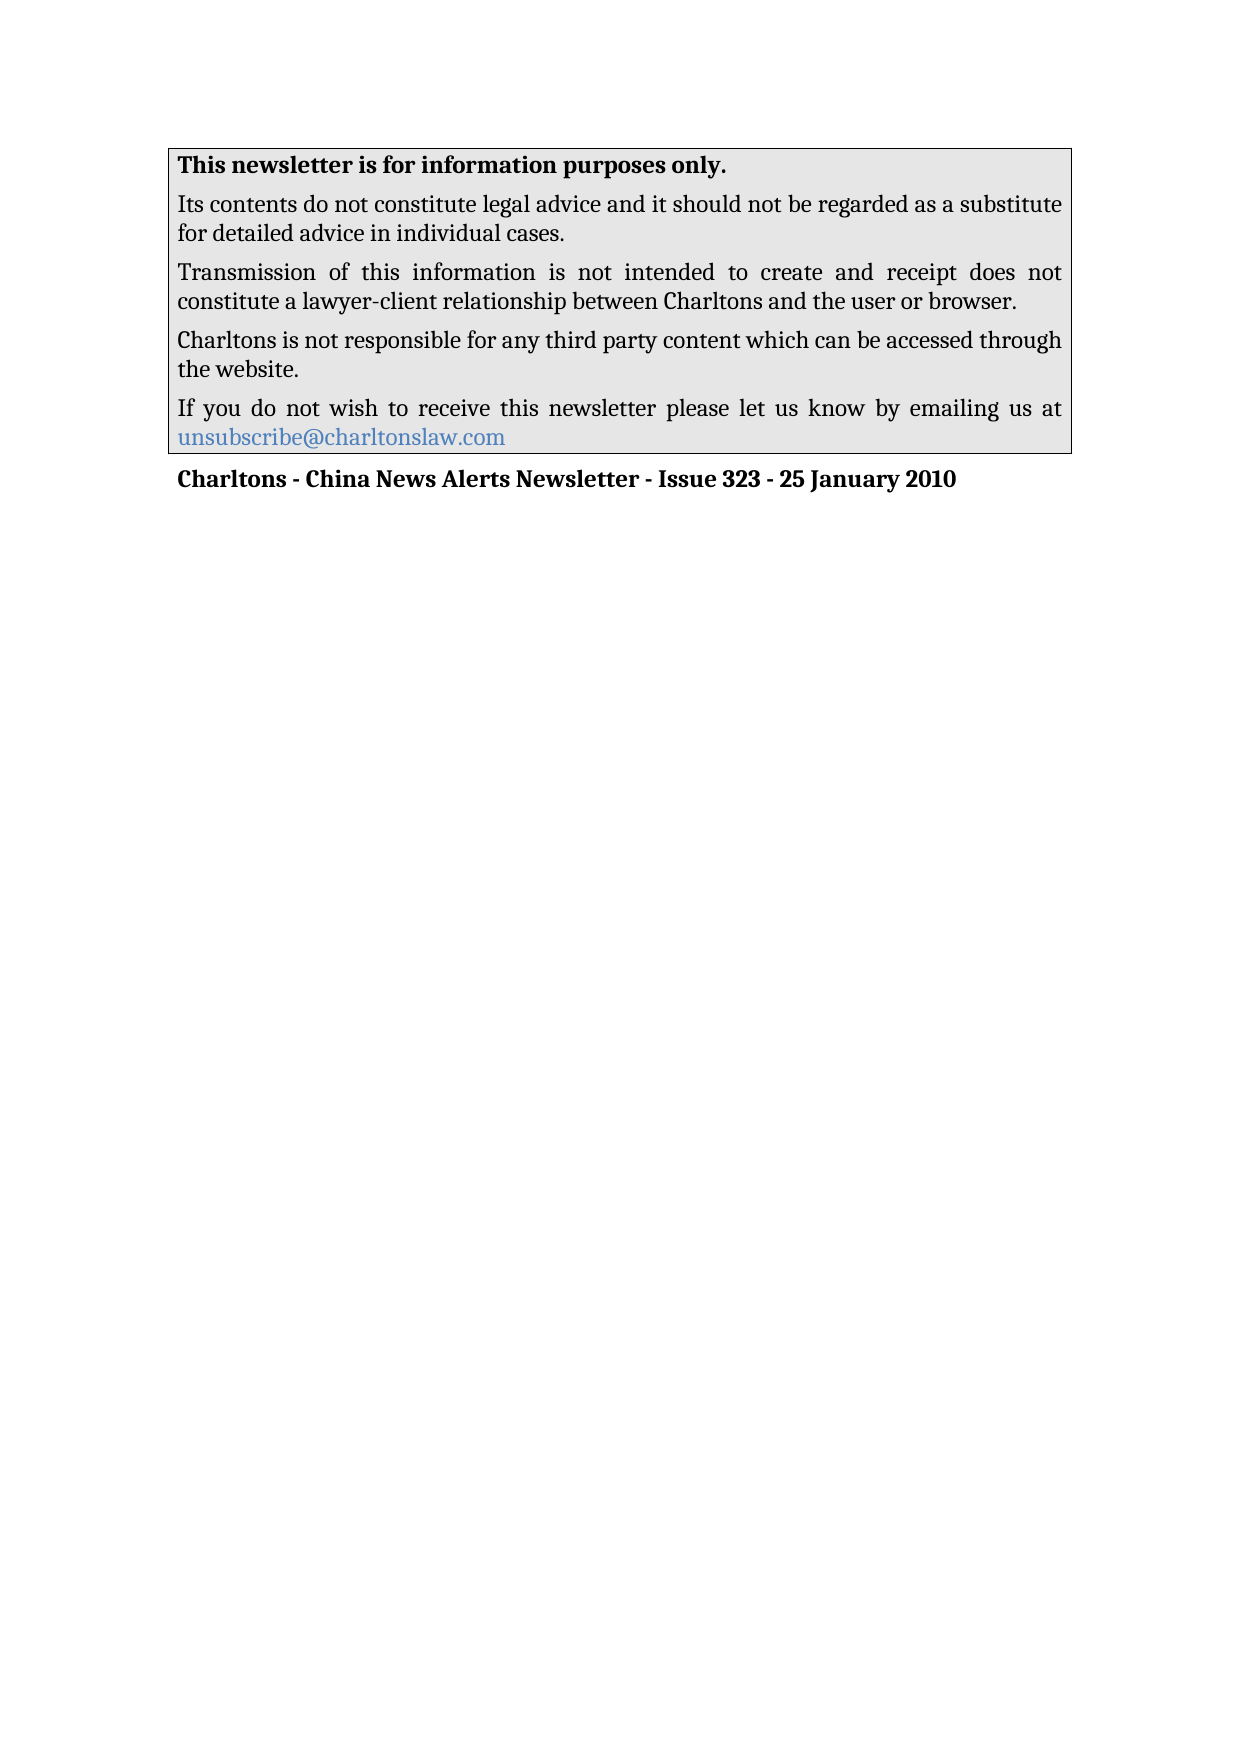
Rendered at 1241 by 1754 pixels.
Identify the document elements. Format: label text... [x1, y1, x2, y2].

text Transmission of this information is not intended to create and receipt does not constitute a lawyer-client relationship between Charltons and the user or browser. [169, 255, 1071, 315]
text This newsletter is for information purposes only. [169, 149, 1071, 179]
text If you do not wish to receive this newsletter please let us know by emailing us at unsubscribe@charltonslaw.com [169, 391, 1071, 453]
text Its contents do not constitute legal advice and it should not be regarded as a substitute for detailed advice in individual cases. [169, 187, 1071, 247]
text Charltons is not responsible for any third party content which can be accessed through the website. [169, 323, 1071, 383]
text Charltons - China News Alerts Newsletter - Issue 323 - 25 January 2010 [177, 465, 1063, 493]
